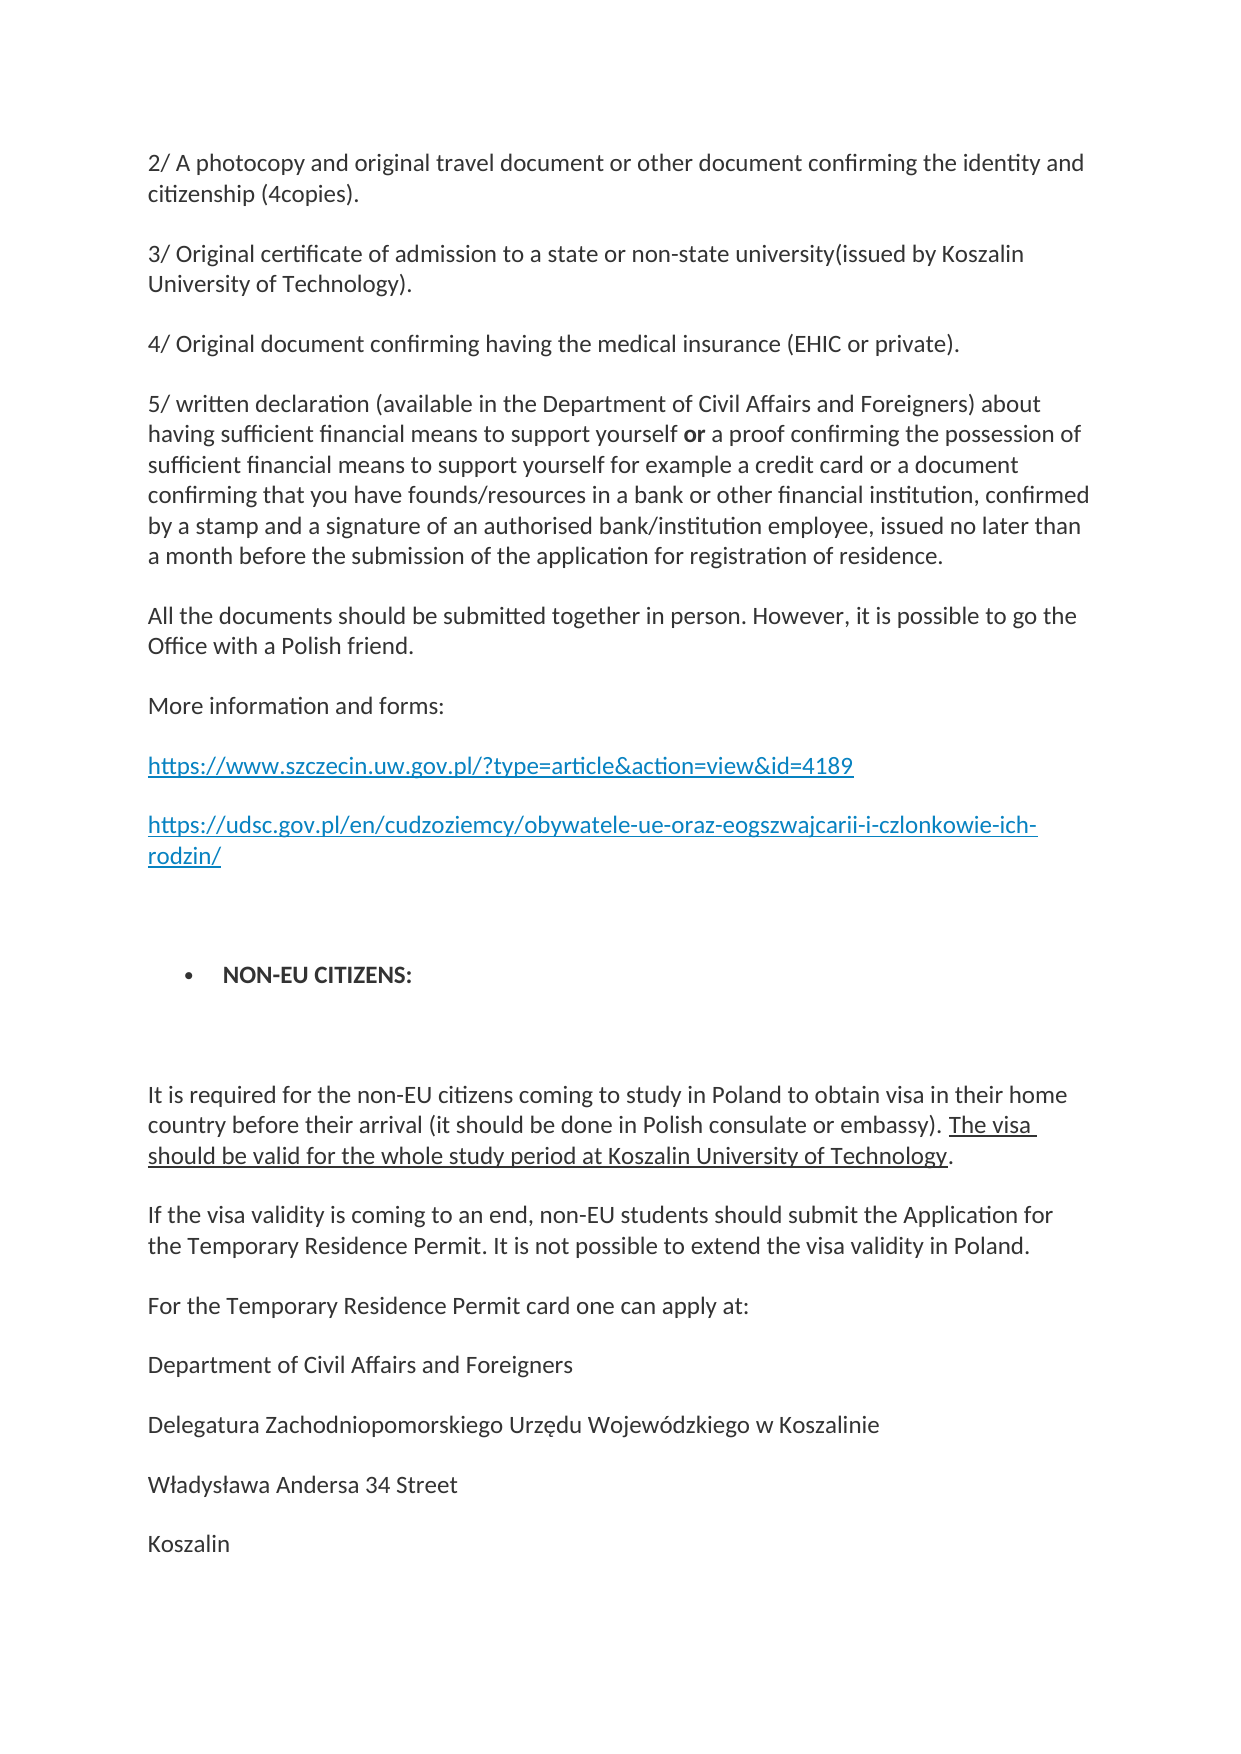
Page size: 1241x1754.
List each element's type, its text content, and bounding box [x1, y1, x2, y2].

text https://www.szczecin.uw.gov.pl/?type=article&action=view&id=4189 [148, 750, 1093, 780]
text If the visa validity is coming to an end, non-EU students should submit the Application for the Temporary Residence Permit. It is not possible to extend the visa validity in Poland. [148, 1199, 1093, 1261]
text https://udsc.gov.pl/en/cudzoziemcy/obywatele-ue-oraz-eogszwajcarii-i-czlonkowie-ich-rodzin/ [148, 809, 1093, 871]
text 3/ Original certificate of admission to a state or non-state university(issued by Koszalin University of Technology). [148, 238, 1093, 299]
text For the Temporary Residence Permit card one can apply at: [148, 1290, 1093, 1320]
text Delegatura Zachodniopomorskiego Urzędu Wojewódzkiego w Koszalinie [148, 1409, 1093, 1440]
text Władysława Andersa 34 Street [148, 1469, 1093, 1499]
text Department of Civil Affairs and Foreigners [148, 1349, 1093, 1380]
text 4/ Original document confirming having the medical insurance (EHIC or private). [148, 328, 1093, 358]
text 2/ A photocopy and original travel document or other document confirming the identity and citizenship (4copies). [148, 148, 1093, 209]
list NON-EU CITIZENS: [185, 959, 1093, 990]
text More information and forms: [148, 690, 1093, 721]
text All the documents should be submitted together in person. However, it is possible to go the Office with a Polish friend. [148, 600, 1093, 661]
text Koszalin [148, 1528, 1093, 1559]
text 5/ written declaration (available in the Department of Civil Affairs and Foreigners) about having sufficient financial means to support yourself or a proof confirming the possession of sufficient financial means to support yourself for example a credit card or a document confirming that you have founds/resources in a bank or other financial institution, confirmed by a stamp and a signature of an authorised bank/institution employee, issued no later than a month before the submission of the application for registration of residence. [148, 388, 1093, 571]
text It is required for the non-EU citizens coming to study in Poland to obtain visa in their home country before their arrival (it should be done in Polish consulate or embassy). The visa should be valid for the whole study period at Koszalin University of Technology. [148, 1079, 1093, 1170]
